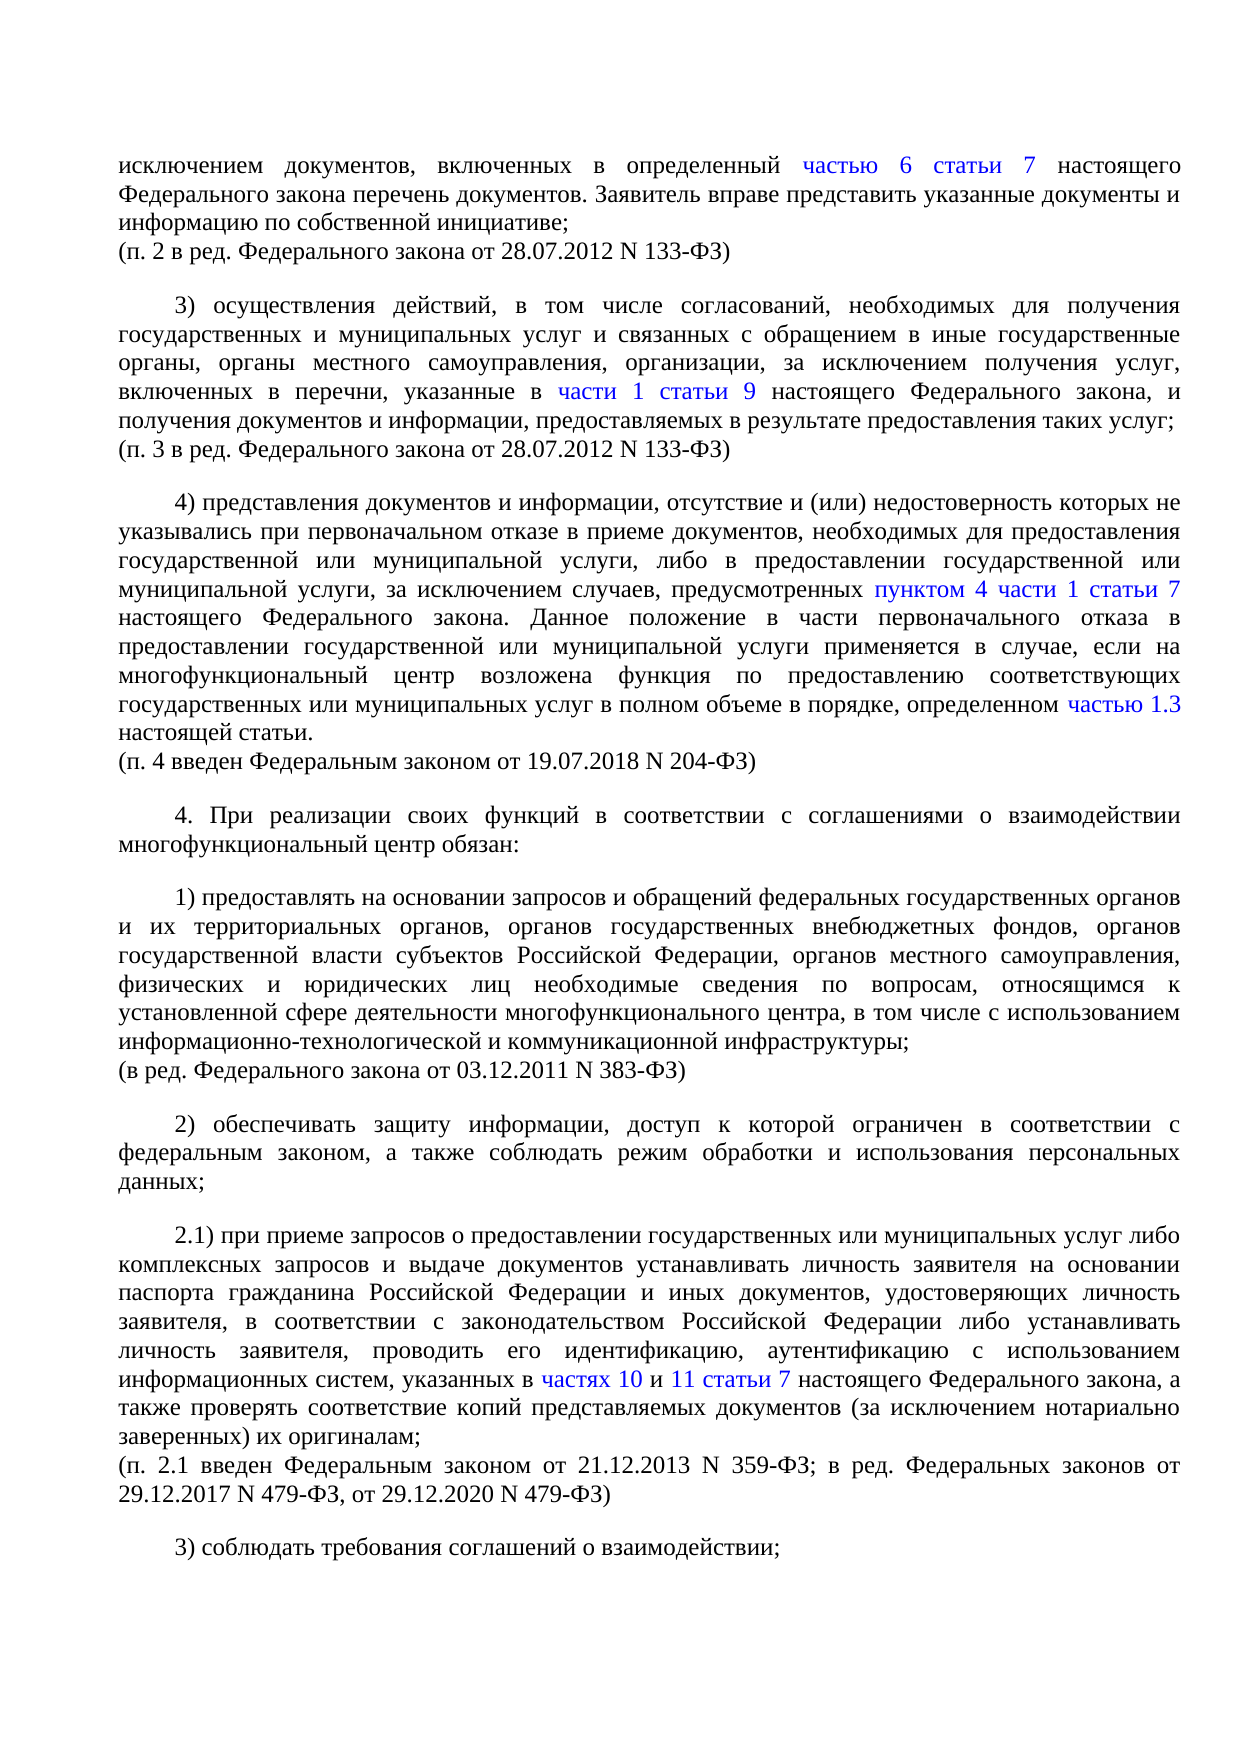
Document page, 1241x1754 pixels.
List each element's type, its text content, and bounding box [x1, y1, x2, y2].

text 2) обеспечивать защиту информации, доступ к которой ограничен в соответствии с федеральным законом, а также соблюдать режим обработки и использования персональных данных; [118, 1109, 1181, 1195]
text 2.1) при приеме запросов о предоставлении государственных или муниципальных услуг либо комплексных запросов и выдаче документов устанавливать личность заявителя на основании паспорта гражданина Российской Федерации и иных документов, удостоверяющих личность заявителя, в соответствии с законодательством Российской Федерации либо устанавливать личность заявителя, проводить его идентификацию, аутентификацию с использованием информационных систем, указанных в частях 10 и 11 статьи 7 настоящего Федерального закона, а также проверять соответствие копий представляемых документов (за исключением нотариально заверенных) их оригиналам; [118, 1220, 1181, 1450]
text 1) предоставлять на основании запросов и обращений федеральных государственных органов и их территориальных органов, органов государственных внебюджетных фондов, органов государственной власти субъектов Российской Федерации, органов местного самоуправления, физических и юридических лиц необходимые сведения по вопросам, относящимся к установленной сфере деятельности многофункционального центра, в том числе с использованием информационно-технологической и коммуникационной инфраструктуры; [118, 882, 1181, 1055]
text (п. 4 введен Федеральным законом от 19.07.2018 N 204-ФЗ) [118, 746, 1181, 775]
text 3) соблюдать требования соглашений о взаимодействии; [118, 1532, 1181, 1561]
text 3) осуществления действий, в том числе согласований, необходимых для получения государственных и муниципальных услуг и связанных с обращением в иные государственные органы, органы местного самоуправления, организации, за исключением получения услуг, включенных в перечни, указанные в части 1 статьи 9 настоящего Федерального закона, и получения документов и информации, предоставляемых в результате предоставления таких услуг; [118, 290, 1181, 434]
text (п. 2 в ред. Федерального закона от 28.07.2012 N 133-ФЗ) [118, 236, 1181, 265]
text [118, 150, 1181, 236]
text 4) представления документов и информации, отсутствие и (или) недостоверность которых не указывались при первоначальном отказе в приеме документов, необходимых для предоставления государственной или муниципальной услуги, либо в предоставлении государственной или муниципальной услуги, за исключением случаев, предусмотренных пунктом 4 части 1 статьи 7 настоящего Федерального закона. Данное положение в части первоначального отказа в предоставлении государственной или муниципальной услуги применяется в случае, если на многофункциональный центр возложена функция по предоставлению соответствующих государственных или муниципальных услуг в полном объеме в порядке, определенном частью 1.3 настоящей статьи. [118, 487, 1181, 746]
text (в ред. Федерального закона от 03.12.2011 N 383-ФЗ) [118, 1055, 1181, 1084]
text (п. 3 в ред. Федерального закона от 28.07.2012 N 133-ФЗ) [118, 434, 1181, 462]
text 4. При реализации своих функций в соответствии с соглашениями о взаимодействии многофункциональный центр обязан: [118, 800, 1181, 857]
text (п. 2.1 введен Федеральным законом от 21.12.2013 N 359-ФЗ; в ред. Федеральных законов от 29.12.2017 N 479-ФЗ, от 29.12.2020 N 479-ФЗ) [118, 1450, 1181, 1507]
